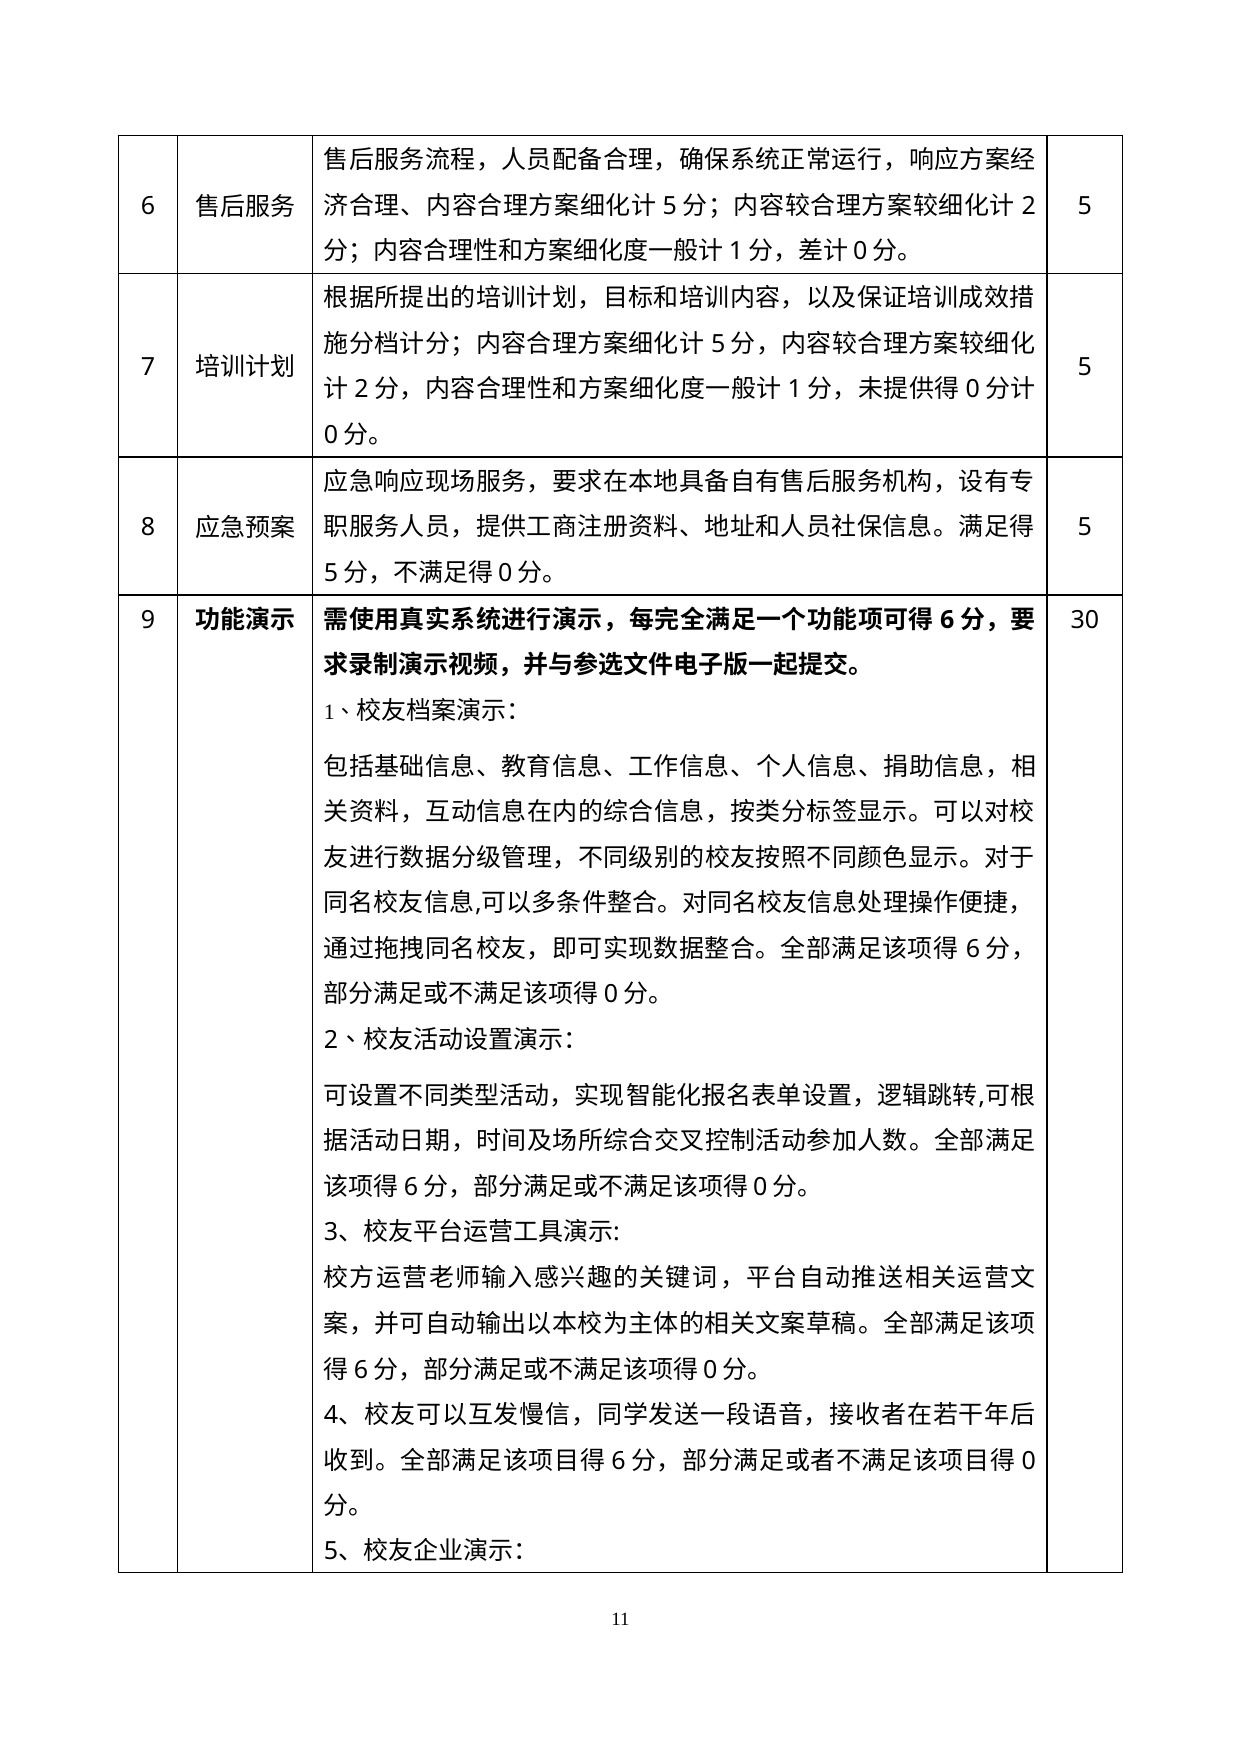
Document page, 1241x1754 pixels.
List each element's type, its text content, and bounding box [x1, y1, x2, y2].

table_cell 培训计划 [178, 274, 312, 456]
table_cell 功能演示 [178, 596, 312, 1572]
table_cell 5 [1048, 136, 1122, 273]
table_cell 30 [1048, 596, 1122, 1572]
table_cell 售后服务 [178, 136, 312, 273]
table_cell 8 [119, 458, 177, 594]
table_cell 7 [119, 274, 177, 456]
table_cell 5 [1048, 458, 1122, 594]
table_cell 应急响应现场服务，要求在本地具备自有售后服务机构，设有专职服务人员，提供工商注册资料、地址和人员社保信息。满足得5分，不满足得0分。 [313, 458, 1046, 594]
table_cell 5 [1048, 274, 1122, 456]
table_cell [313, 596, 1046, 1572]
table_cell 应急预案 [178, 458, 312, 594]
table_cell 6 [119, 136, 177, 273]
table_cell 根据所提出的培训计划，目标和培训内容，以及保证培训成效措施分档计分；内容合理方案细化计5分，内容较合理方案较细化计2分，内容合理性和方案细化度一般计1分，未提供得0分计0分。 [313, 274, 1046, 456]
table_cell 9 [119, 596, 177, 1572]
table_cell 售后服务流程，人员配备合理，确保系统正常运行，响应方案经济合理、内容合理方案细化计5分；内容较合理方案较细化计2分；内容合理性和方案细化度一般计1分，差计0分。 [313, 136, 1046, 273]
